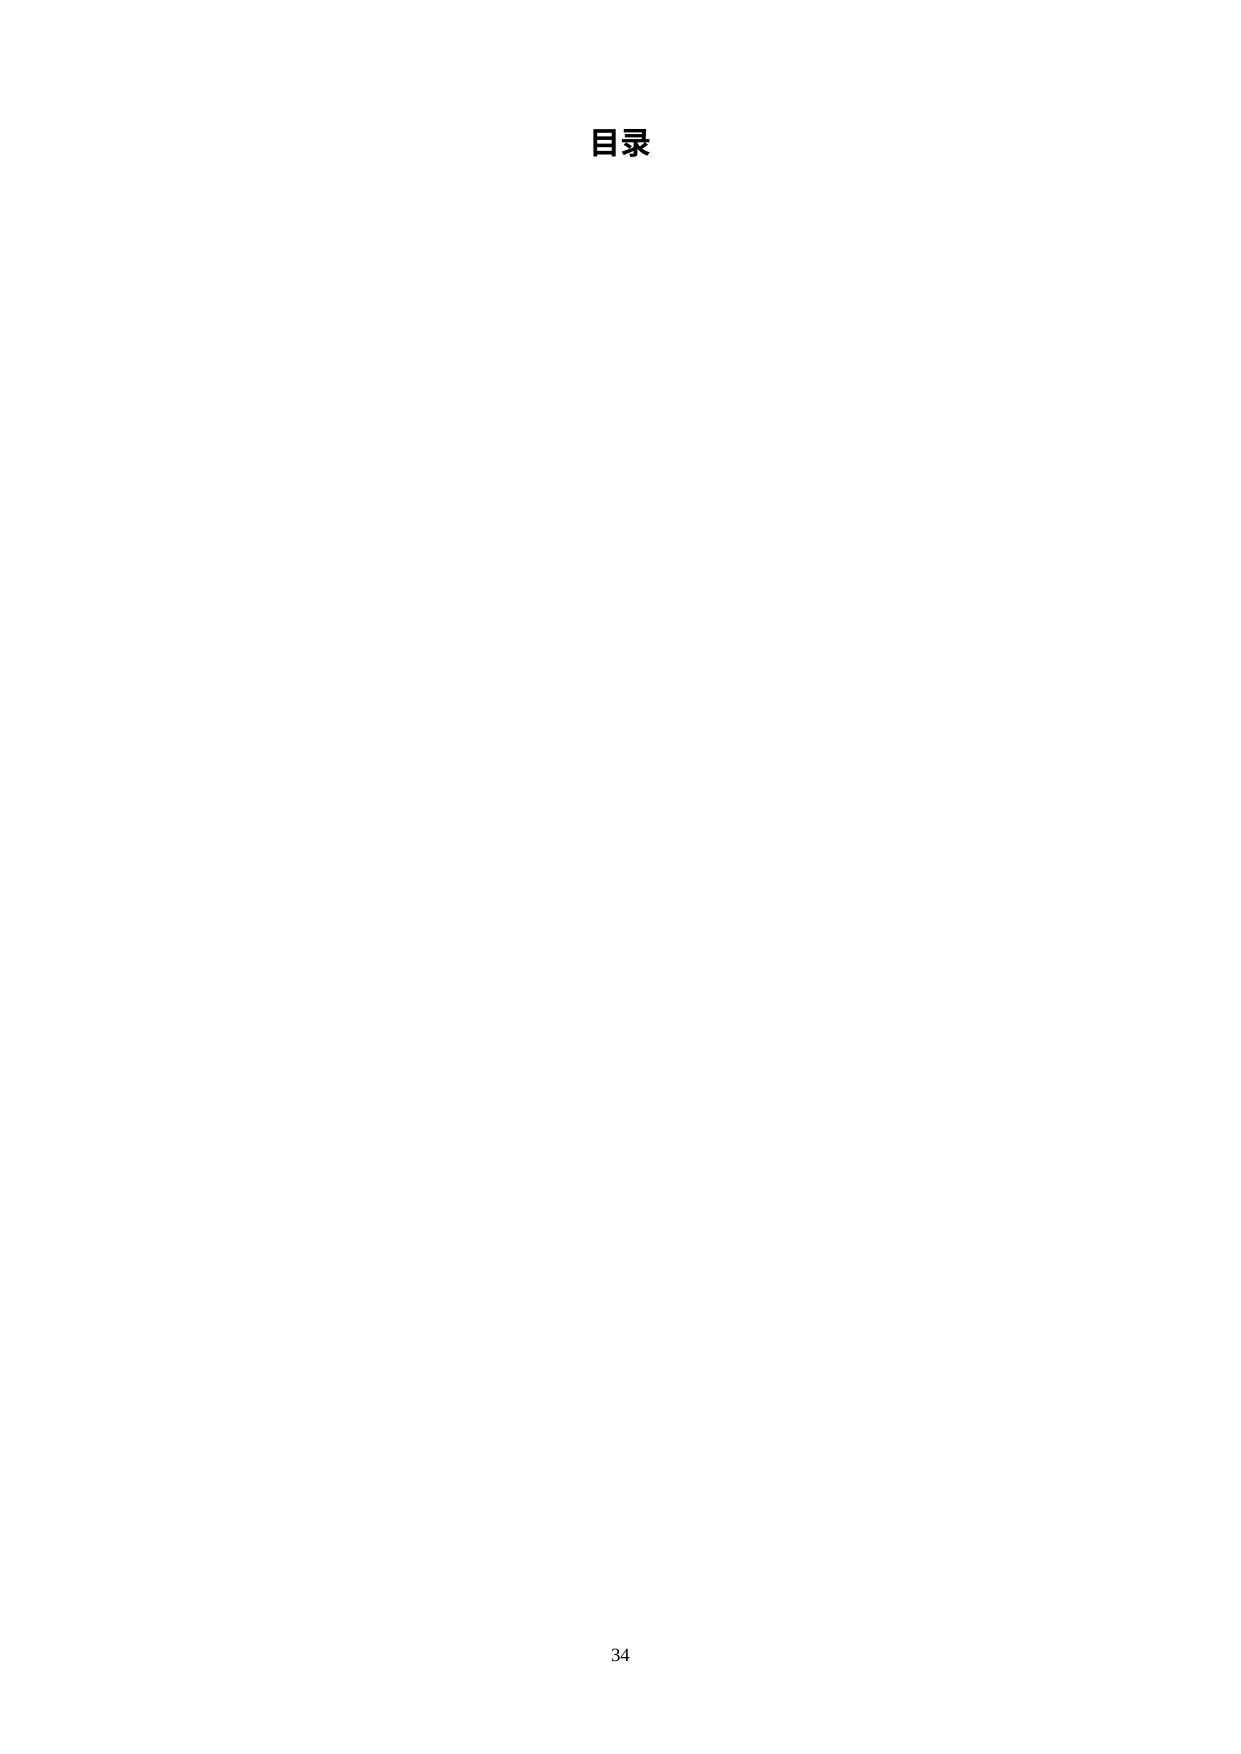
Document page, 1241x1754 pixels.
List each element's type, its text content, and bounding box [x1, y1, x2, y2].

text 目录 [118, 118, 1122, 163]
